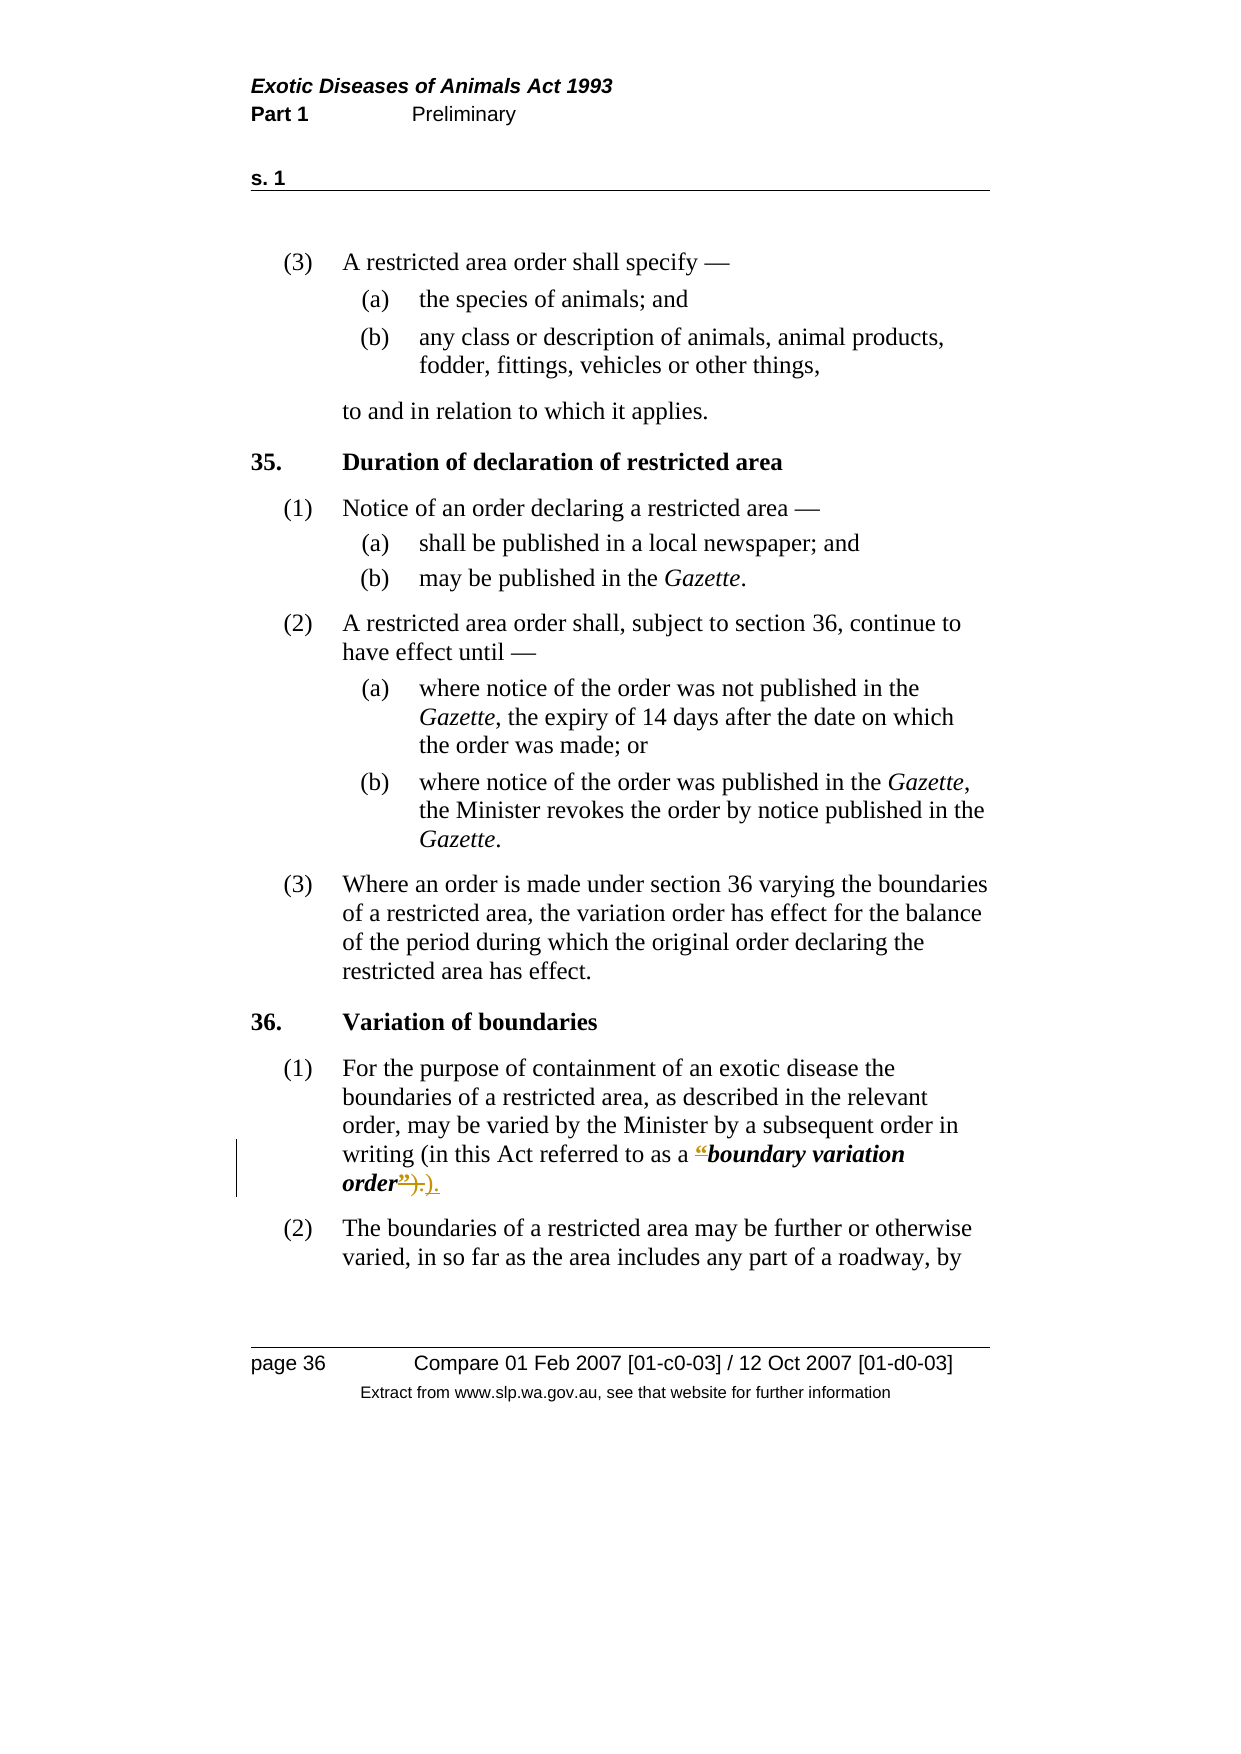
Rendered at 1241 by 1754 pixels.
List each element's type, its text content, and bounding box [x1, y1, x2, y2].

subtitle 36. Variation of boundaries [251, 1007, 990, 1036]
text (3) A restricted area order shall specify — [251, 247, 990, 276]
text (2) A restricted area order shall, subject to section 36, continue to have effect until — [251, 608, 990, 666]
text (1) Notice of an order declaring a restricted area — [251, 493, 990, 522]
text (a) where notice of the order was not published in the Gazette, the expiry of 14 days after the date on which the order was made; or [251, 673, 990, 759]
text (b) where notice of the order was published in the Gazette, the Minister revokes the order by notice published in the Gazette. [251, 767, 990, 853]
text (a) shall be published in a local newspaper; and [251, 528, 990, 557]
text (b) may be published in the Gazette. [251, 563, 990, 592]
text to and in relation to which it applies. [251, 396, 990, 424]
text (1) For the purpose of containment of an exotic disease the boundaries of a restricted area, as described in the relevant order, may be varied by the Minister by a subsequent order in writing (in this Act referred to as a boundary variation order [251, 1053, 990, 1197]
text (b) any class or description of animals, animal products, fodder, fittings, vehicles or other things, [251, 322, 990, 379]
text (a) the species of animals; and [251, 284, 990, 313]
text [251, 1213, 990, 1271]
subtitle 35. Duration of declaration of restricted area [251, 447, 990, 476]
text (3) Where an order is made under section 36 varying the boundaries of a restricted area, the variation order has effect for the balance of the period during which the original order declaring the restricted area has effect. [251, 869, 990, 984]
